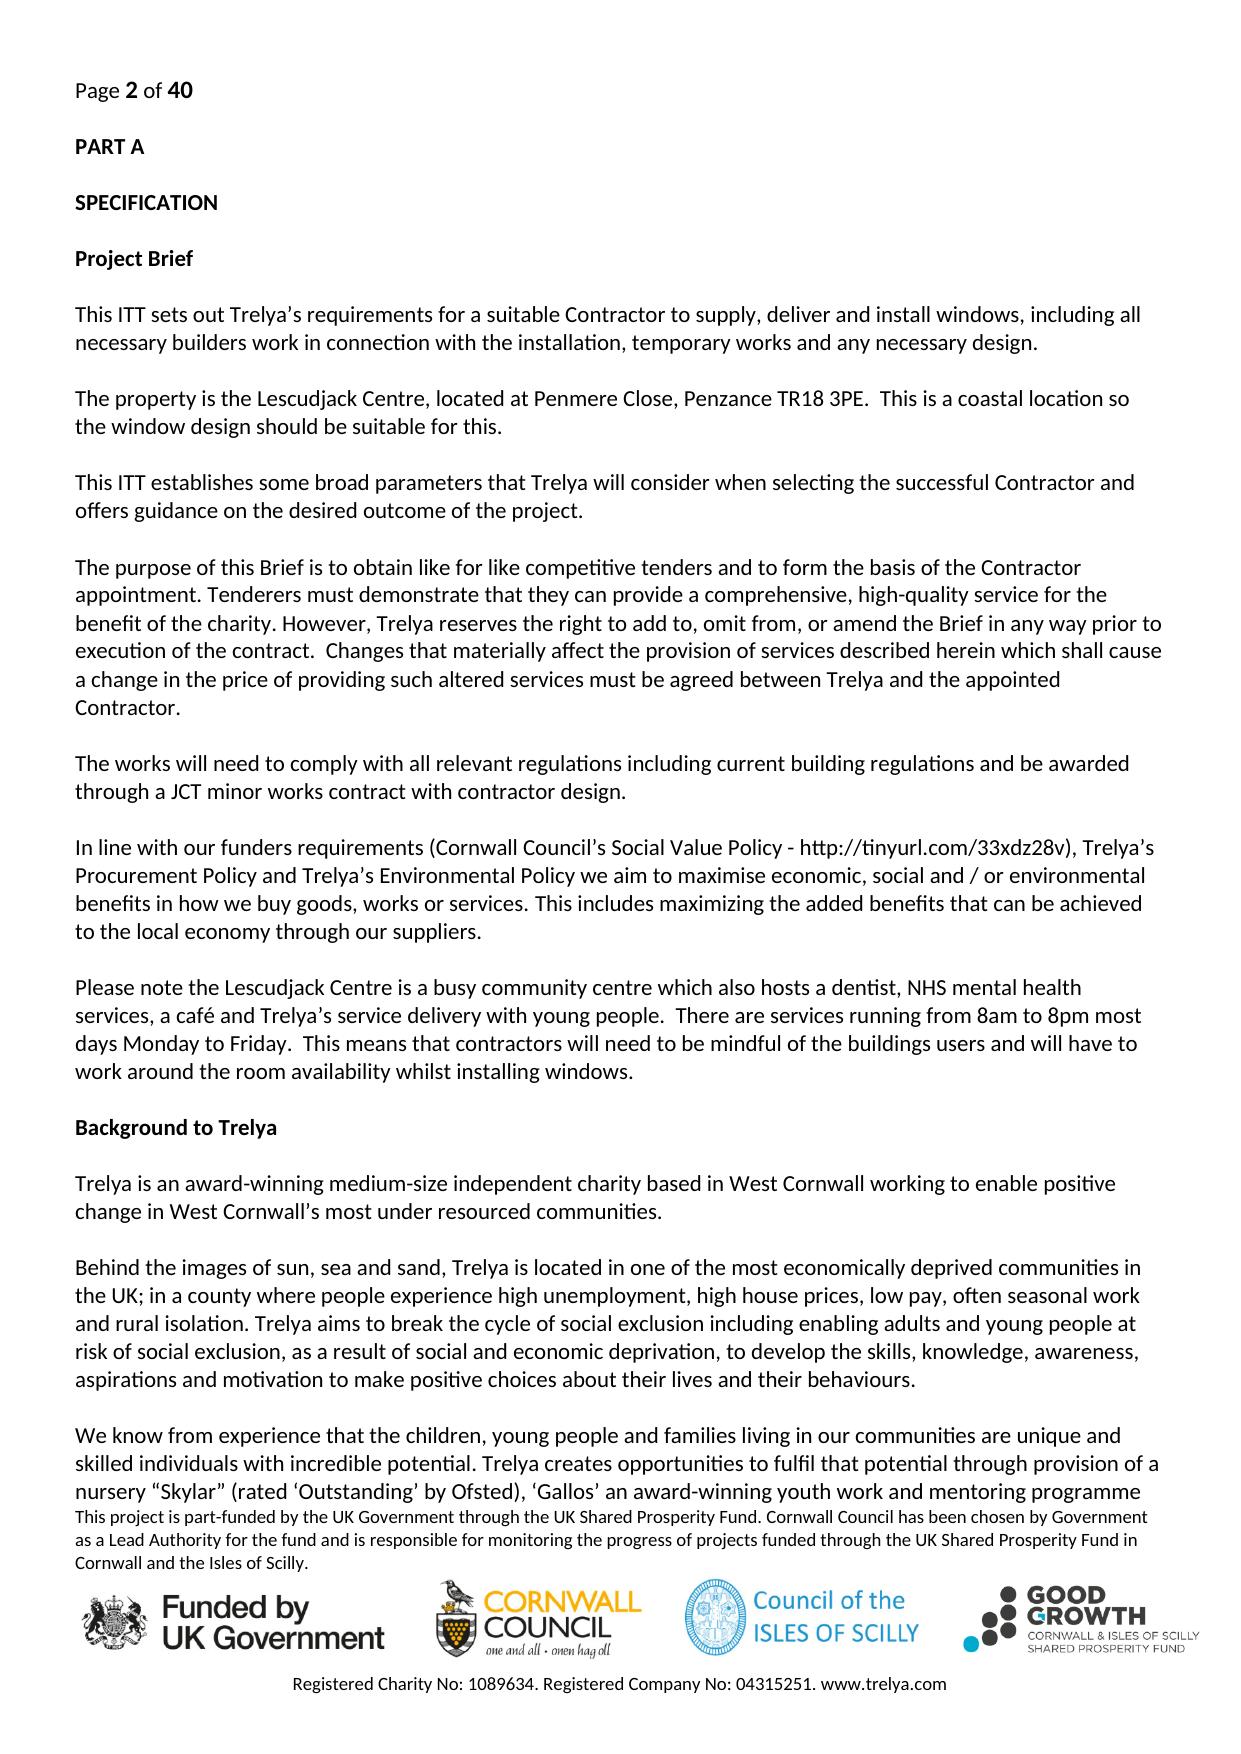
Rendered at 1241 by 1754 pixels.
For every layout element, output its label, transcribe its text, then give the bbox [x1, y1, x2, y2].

text Background to Trelya [75, 1113, 1165, 1141]
picture [75, 1574, 1216, 1672]
text SPECIFICATION [75, 188, 1165, 216]
text Trelya is an award-winning medium-size independent charity based in West Cornwall working to enable positive change in West Cornwall’s most under resourced communities. [75, 1169, 1165, 1225]
text The works will need to comply with all relevant regulations including current building regulations and be awarded through a JCT minor works contract with contractor design. [75, 749, 1165, 805]
text Please note the Lescudjack Centre is a busy community centre which also hosts a dentist, NHS mental health services, a café and Trelya’s service delivery with young people. There are services running from 8am to 8pm most days Monday to Friday. This means that contractors will need to be mindful of the buildings users and will have to work around the room availability whilst installing windows. [75, 973, 1165, 1085]
text This ITT sets out Trelya’s requirements for a suitable Contractor to supply, deliver and install windows, including all necessary builders work in connection with the installation, temporary works and any necessary design. [75, 300, 1165, 356]
text PART A [75, 132, 1165, 160]
text The property is the Lescudjack Centre, located at Penmere Close, Penzance TR18 3PE. This is a coastal location so the window design should be suitable for this. [75, 384, 1165, 441]
text Project Brief [75, 244, 1165, 272]
text Behind the images of sun, sea and sand, Trelya is located in one of the most economically deprived communities in the UK; in a county where people experience high unemployment, high house prices, low pay, often seasonal work and rural isolation. Trelya aims to break the cycle of social exclusion including enabling adults and young people at risk of social exclusion, as a result of social and economic deprivation, to develop the skills, knowledge, awareness, aspirations and motivation to make positive choices about their lives and their behaviours. [75, 1253, 1165, 1393]
text In line with our funders requirements (Cornwall Council’s Social Value Policy - http://tinyurl.com/33xdz28v), Trelya’s Procurement Policy and Trelya’s Environmental Policy we aim to maximise economic, social and / or environmental benefits in how we buy goods, works or services. This includes maximizing the added benefits that can be achieved to the local economy through our suppliers. [75, 833, 1165, 945]
text The purpose of this Brief is to obtain like for like competitive tenders and to form the basis of the Contractor appointment. Tenderers must demonstrate that they can provide a comprehensive, high-quality service for the benefit of the charity. However, Trelya reserves the right to add to, omit from, or amend the Brief in any way prior to execution of the contract. Changes that materially affect the provision of services described herein which shall cause a change in the price of providing such altered services must be agreed between Trelya and the appointed Contractor. [75, 553, 1165, 721]
text This ITT establishes some broad parameters that Trelya will consider when selecting the successful Contractor and offers guidance on the desired outcome of the project. [75, 468, 1165, 524]
